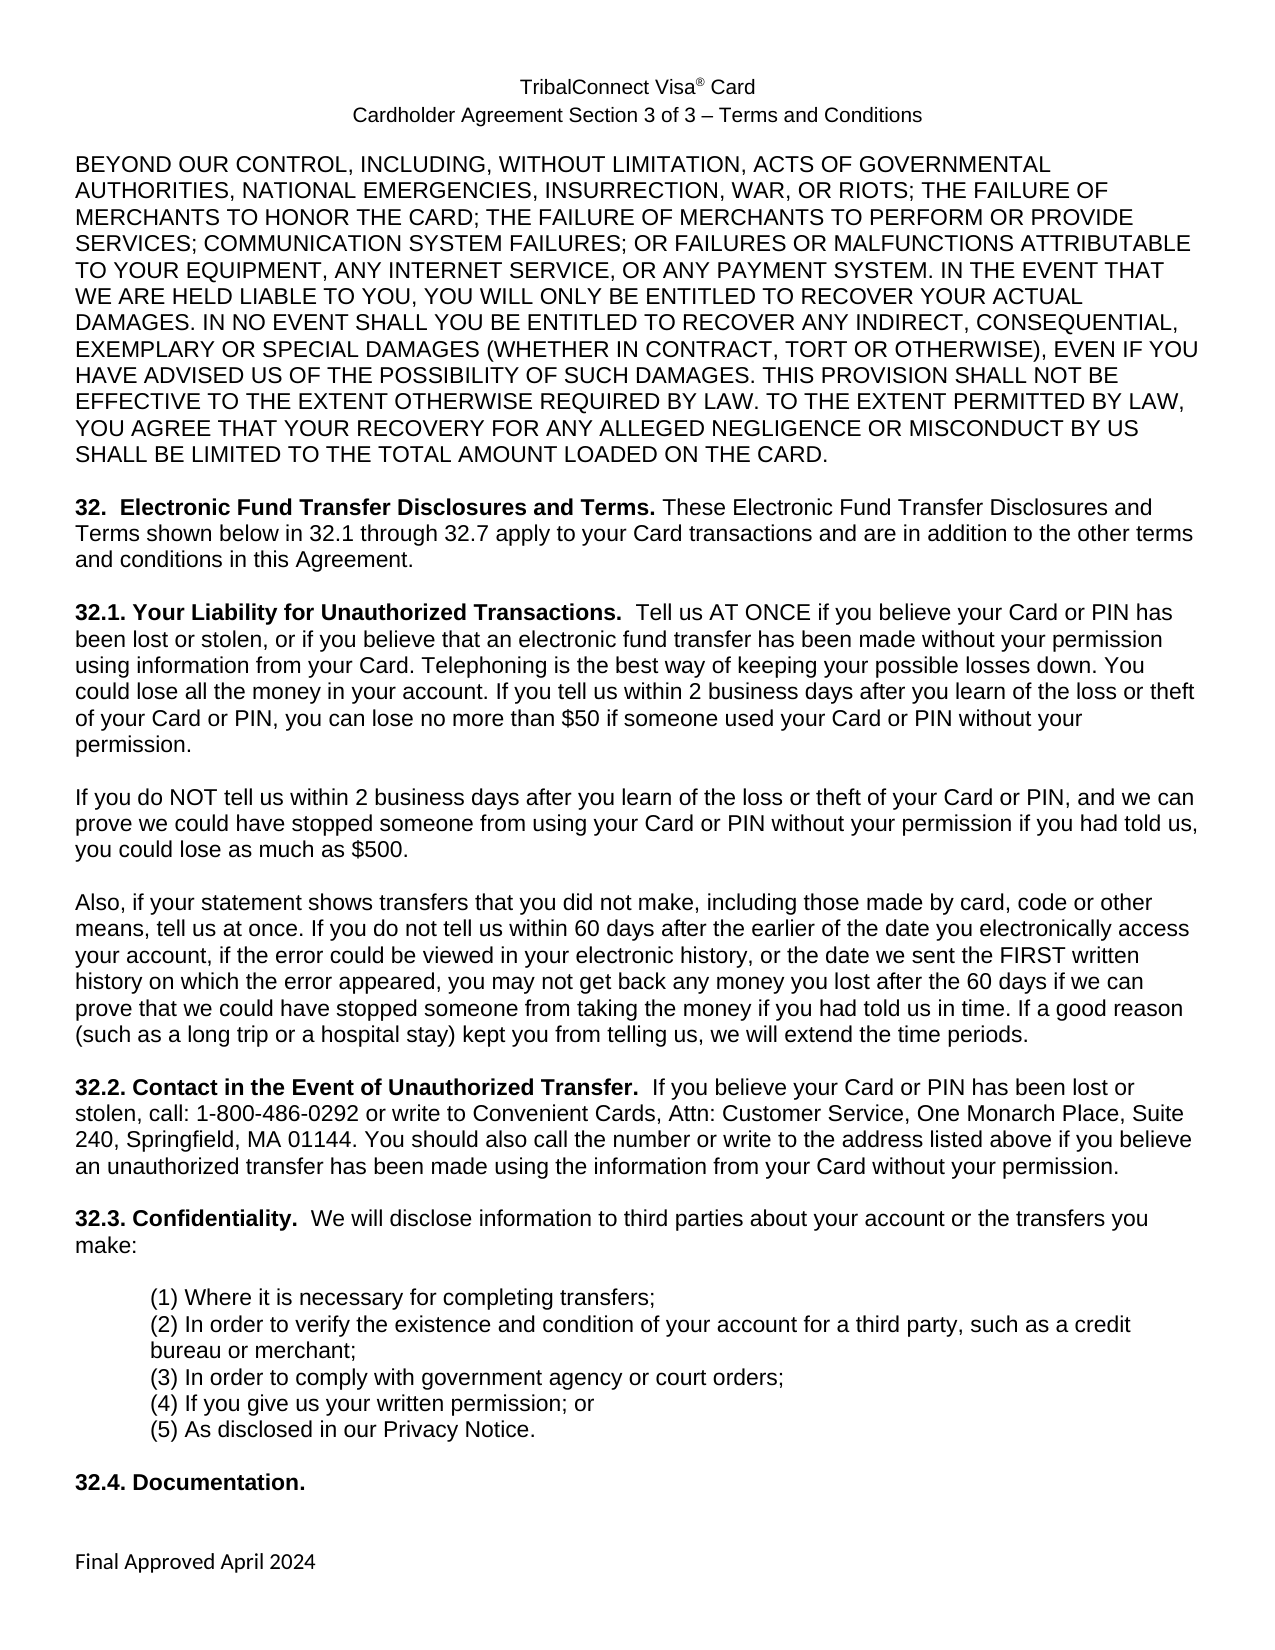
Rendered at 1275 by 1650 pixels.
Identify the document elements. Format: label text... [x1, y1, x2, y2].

text 32.3. Confidentiality. We will disclose information to third parties about your account or the transfers you make: [75, 1205, 1200, 1258]
text (1) Where it is necessary for completing transfers; [150, 1284, 1200, 1311]
text 32.1. Your Liability for Unauthorized Transactions. Tell us AT ONCE if you believe your Card or PIN has been lost or stolen, or if you believe that an electronic fund transfer has been made without your permission using information from your Card. Telephoning is the best way of keeping your possible losses down. You could lose all the money in your account. If you tell us within 2 business days after you learn of the loss or theft of your Card or PIN, you can lose no more than $50 if someone used your Card or PIN without your permission. [75, 599, 1200, 757]
text Also, if your statement shows transfers that you did not make, including those made by card, code or other means, tell us at once. If you do not tell us within 60 days after the earlier of the date you electronically access your account, if the error could be viewed in your electronic history, or the date we sent the FIRST written history on which the error appeared, you may not get back any money you lost after the 60 days if we can prove that we could have stopped someone from taking the money if you had told us in time. If a good reason (such as a long trip or a hospital stay) kept you from telling us, we will extend the time periods. [75, 889, 1200, 1047]
text (3) In order to comply with government agency or court orders; [150, 1363, 1200, 1390]
text (5) As disclosed in our Privacy Notice. [150, 1416, 1200, 1442]
text If you do NOT tell us within 2 business days after you learn of the loss or theft of your Card or PIN, and we can prove we could have stopped someone from using your Card or PIN without your permission if you had told us, you could lose as much as $500. [75, 784, 1200, 863]
text 32. Electronic Fund Transfer Disclosures and Terms. These Electronic Fund Transfer Disclosures and Terms shown below in 32.1 through 32.7 apply to your Card transactions and are in addition to the other terms and conditions in this Agreement. [75, 494, 1200, 573]
text 32.2. Contact in the Event of Unauthorized Transfer. If you believe your Card or PIN has been lost or stolen, call: 1-800-486-0292 or write to Convenient Cards, Attn: Customer Service, One Monarch Place, Suite 240, Springfield, MA 01144. You should also call the number or write to the address listed above if you believe an unauthorized transfer has been made using the information from your Card without your permission. [75, 1073, 1200, 1179]
text (2) In order to verify the existence and condition of your account for a third party, such as a credit bureau or merchant; [150, 1311, 1200, 1363]
text (4) If you give us your written permission; or [150, 1390, 1200, 1416]
text 32.4. Documentation. [75, 1469, 1200, 1495]
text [75, 151, 1200, 467]
